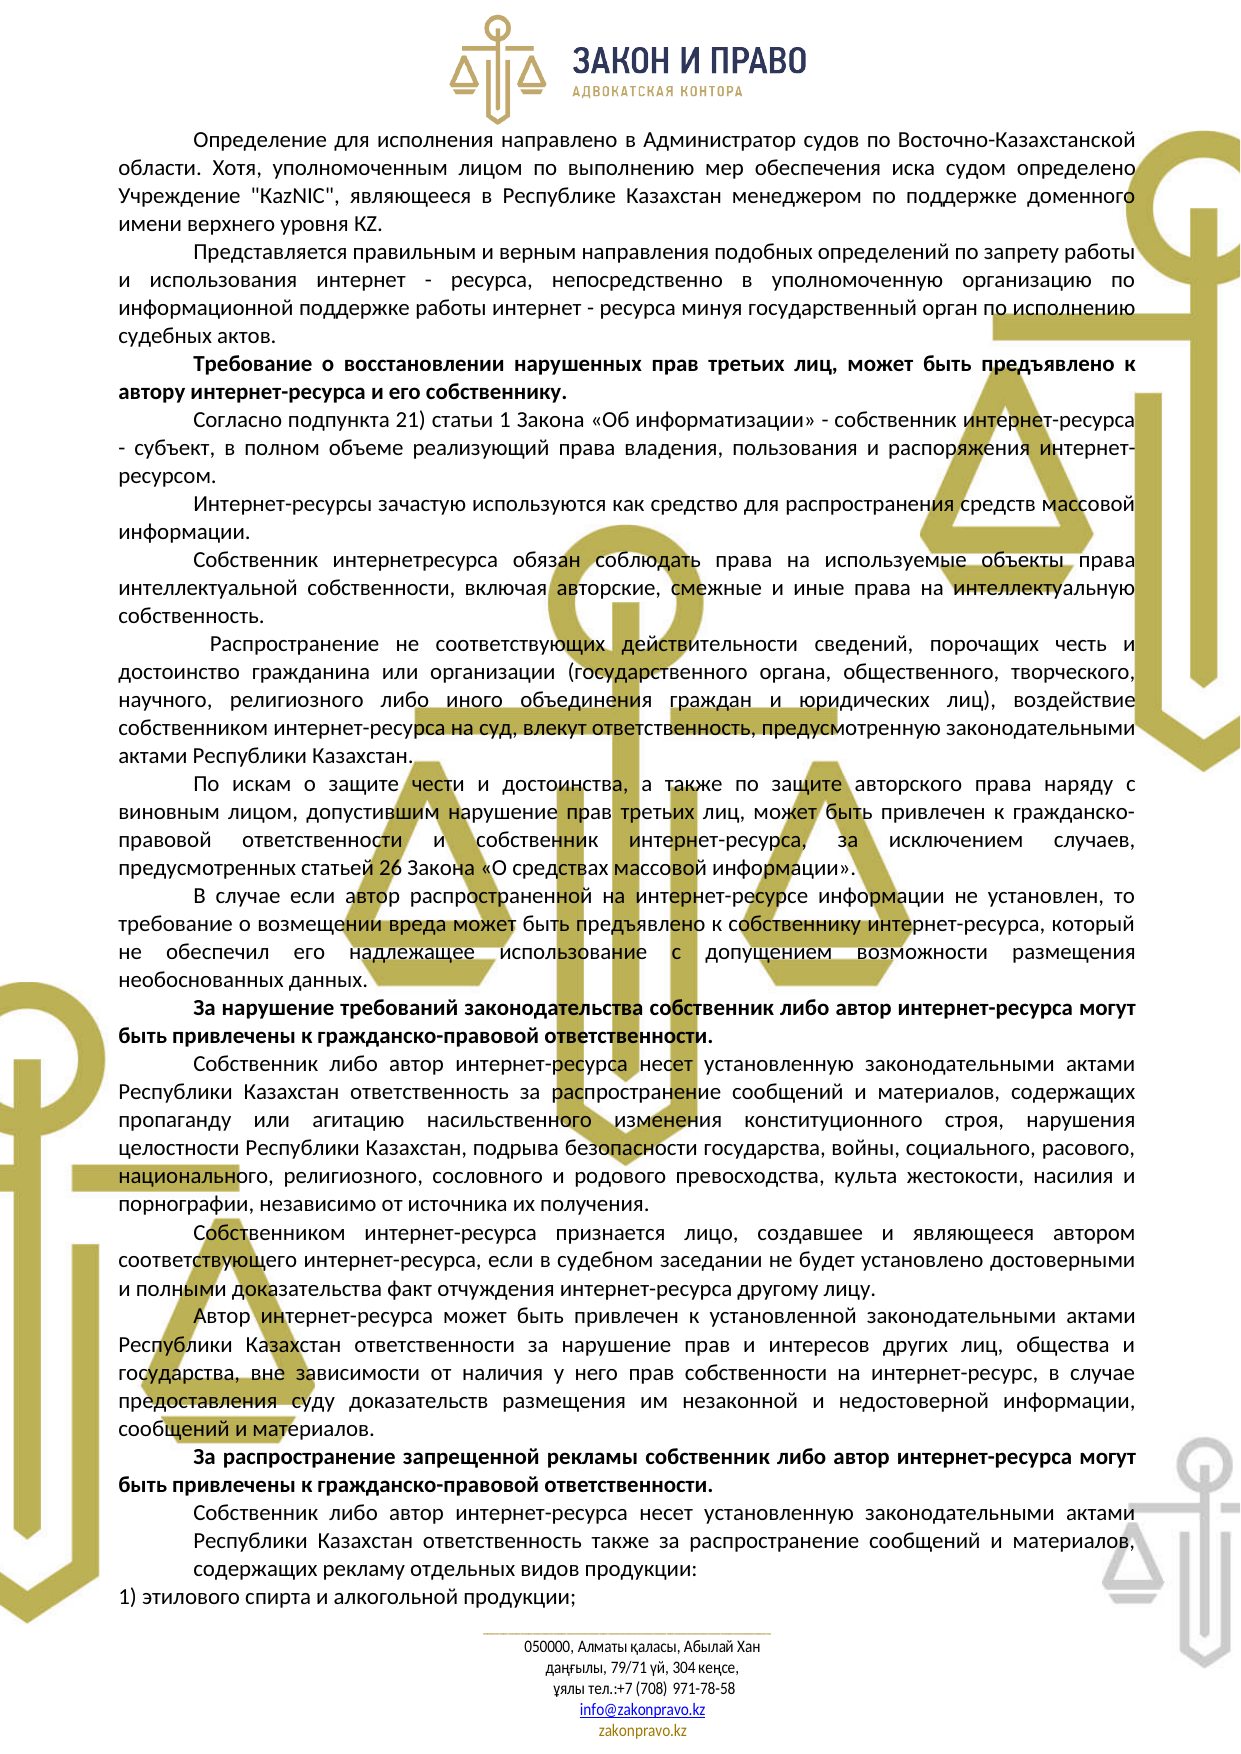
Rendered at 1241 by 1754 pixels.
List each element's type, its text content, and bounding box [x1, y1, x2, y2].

picture [449, 14, 807, 125]
text Собственник интернетресурса обязан соблюдать права на используемые объекты права интеллектуальной собственности, включая авторские, смежные и иные права на интеллектуальную собственность. [118, 545, 1137, 629]
text За распространение запрещенной рекламы собственник либо автор интернет-ресурса могут быть привлечены к гражданско-правовой ответственности. [118, 1442, 1137, 1498]
picture [341, 1610, 914, 1754]
picture [0, 982, 316, 1754]
picture [919, 130, 1241, 1669]
text Интернет-ресурсы зачастую используются как средство для распространения средств массовой информации. [118, 489, 1137, 545]
text В случае если автор распространенной на интернет-ресурсе информации не установлен, то требование о возмещении вреда может быть предъявлено к собственнику интернет-ресурса, который не обеспечил его надлежащее использование с допущением возможности размещения необоснованных данных. [118, 881, 1137, 993]
text По искам о защите чести и достоинства, а также по защите авторского права наряду с виновным лицом, допустившим нарушение прав третьих лиц, может быть привлечен к гражданско-правовой ответственности и собственник интернет-ресурса, за исключением случаев, предусмотренных статьей 26 Закона «О средствах массовой информации». [118, 769, 1137, 881]
text Автор интернет-ресурса может быть привлечен к установленной законодательными актами Республики Казахстан ответственности за нарушение прав и интересов других лиц, общества и государства, вне зависимости от наличия у него прав собственности на интернет-ресурс, в случае предоставления суду доказательств размещения им незаконной и недостоверной информации, сообщений и материалов. [118, 1302, 1137, 1442]
text Определение для исполнения направлено в Администратор судов по Восточно-Казахстанской области. Хотя, уполномоченным лицом по выполнению мер обеспечения иска судом определено Учреждение "КаzNIC", являющееся в Республике Казахстан менеджером по поддержке доменного имени верхнего уровня КZ. [118, 125, 1137, 237]
text Собственник либо автор интернет-ресурса несет установленную законодательными актами Республики Казахстан ответственность за распространение сообщений и материалов, содержащих пропаганду или агитацию насильственного изменения конституционного строя, нарушения целостности Республики Казахстан, подрыва безопасности государства, войны, социального, расового, национального, религиозного, сословного и родового превосходства, культа жестокости, насилия и порнографии, независимо от источника их получения. [118, 1049, 1137, 1218]
text Согласно подпункта 21) статьи 1 Закона «Об информатизации» - собственник интернет-ресурса - субъект, в полном объеме реализующий права владения, пользования и распоряжения интернет-ресурсом. [118, 405, 1137, 489]
text 1) этилового спирта и алкогольной продукции; [118, 1582, 1137, 1610]
text Собственник либо автор интернет-ресурса несет установленную законодательными актами Республики Казахстан ответственность также за распространение сообщений и материалов, содержащих рекламу отдельных видов продукции: [193, 1498, 1137, 1582]
text Представляется правильным и верным направления подобных определений по запрету работы и использования интернет - ресурса, непосредственно в уполномоченную организацию по информационной поддержке работы интернет - ресурса минуя государственный орган по исполнению судебных актов. [118, 237, 1137, 349]
text За нарушение требований законодательства собственник либо автор интернет-ресурса могут быть привлечены к гражданско-правовой ответственности. [118, 993, 1137, 1049]
text Собственником интернет-ресурса признается лицо, создавшее и являющееся автором соответствующего интернет-ресурса, если в судебном заседании не будет установлено достоверными и полными доказательства факт отчуждения интернет-ресурса другому лицу. [118, 1218, 1137, 1302]
text Распространение не соответствующих действительности сведений, порочащих честь и достоинство гражданина или организации (государственного органа, общественного, творческого, научного, религиозного либо иного объединения граждан и юридических лиц), воздействие собственником интернет-ресурса на суд, влекут ответственность, предусмотренную законодательными актами Республики Казахстан. [118, 629, 1137, 769]
text Требование о восстановлении нарушенных прав третьих лиц, может быть предъявлено к автору интернет-ресурса и его собственнику. [118, 349, 1137, 405]
